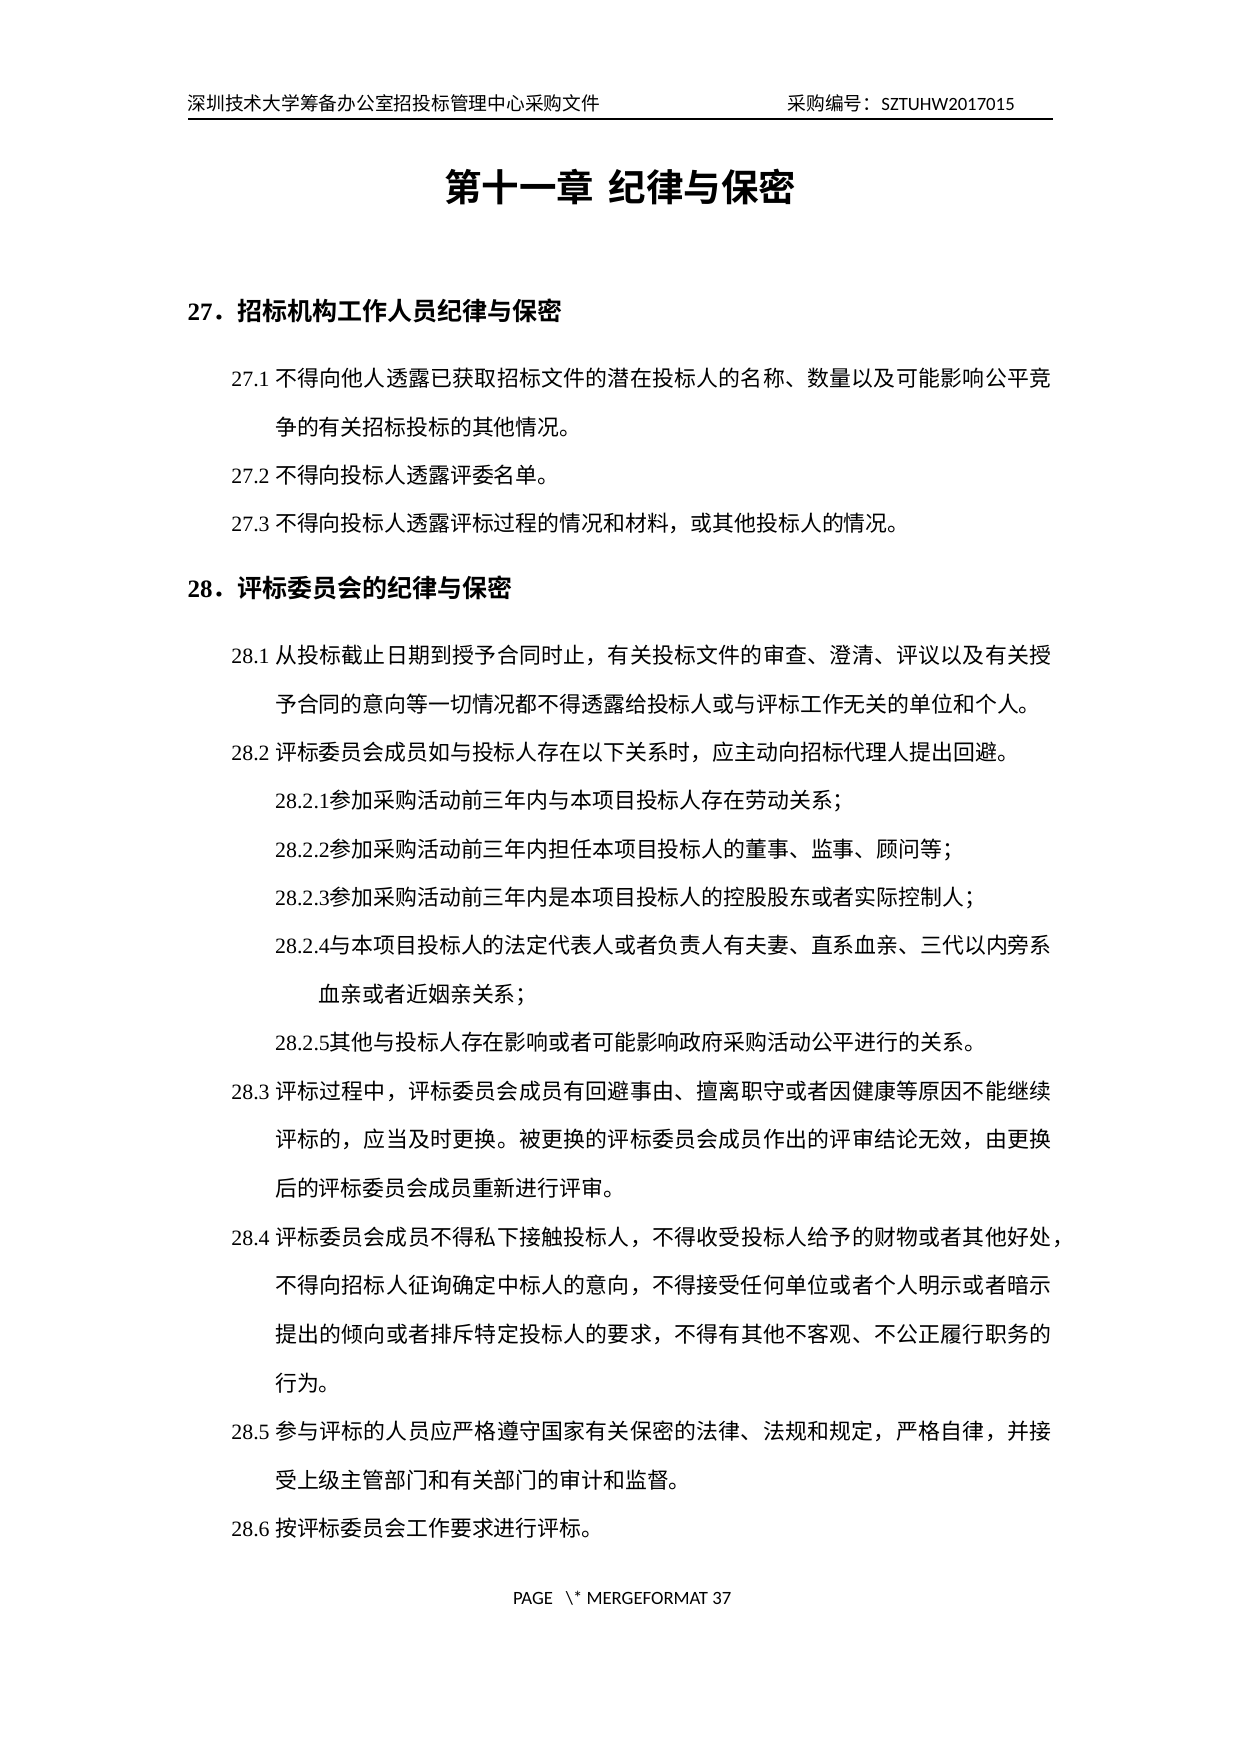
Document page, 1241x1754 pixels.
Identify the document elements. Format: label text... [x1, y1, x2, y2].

text 纪律与保密 [187, 153, 1053, 218]
text 27．招标机构工作人员纪律与保密 [187, 277, 1053, 342]
list 参加采购活动前三年内是本项目投标人的控股股东或者实际控制人； [275, 879, 1053, 912]
list 其他与投标人存在影响或者可能影响政府采购活动公平进行的关系。 [275, 1025, 1053, 1057]
list 不得向投标人透露评标过程的情况和材料，或其他投标人的情况。 [231, 506, 1053, 538]
list 评标委员会成员不得私下接触投标人，不得收受投标人给予的财物或者其他好处，不得向招标人征询确定中标人的意向，不得接受任何单位或者个人明示或者暗示提出的倾向或者排斥特定投标人的要求，不得有其他不客观、不公正履行职务的行为。 [231, 1219, 1053, 1398]
list 评标过程中，评标委员会成员有回避事由、擅离职守或者因健康等原因不能继续评标的，应当及时更换。被更换的评标委员会成员作出的评审结论无效，由更换后的评标委员会成员重新进行评审。 [231, 1073, 1053, 1203]
list 不得向他人透露已获取招标文件的潜在投标人的名称、数量以及可能影响公平竞争的有关招标投标的其他情况。 [231, 361, 1053, 442]
text 28．评标委员会的纪律与保密 [187, 554, 1053, 619]
list 不得向投标人透露评委名单。 [231, 458, 1053, 490]
list 参加采购活动前三年内担任本项目投标人的董事、监事、顾问等； [275, 831, 1053, 864]
list 评标委员会成员如与投标人存在以下关系时，应主动向招标代理人提出回避。 [231, 734, 1053, 767]
list 从投标截止日期到授予合同时止，有关投标文件的审查、澄清、评议以及有关授予合同的意向等一切情况都不得透露给投标人或与评标工作无关的单位和个人。 [231, 637, 1053, 719]
list 按评标委员会工作要求进行评标。 [231, 1511, 1053, 1543]
list 参与评标的人员应严格遵守国家有关保密的法律、法规和规定，严格自律，并接受上级主管部门和有关部门的审计和监督。 [231, 1414, 1053, 1495]
list 参加采购活动前三年内与本项目投标人存在劳动关系； [275, 783, 1053, 815]
list 与本项目投标人的法定代表人或者负责人有夫妻、直系血亲、三代以内旁系血亲或者近姻亲关系； [275, 928, 1053, 1009]
